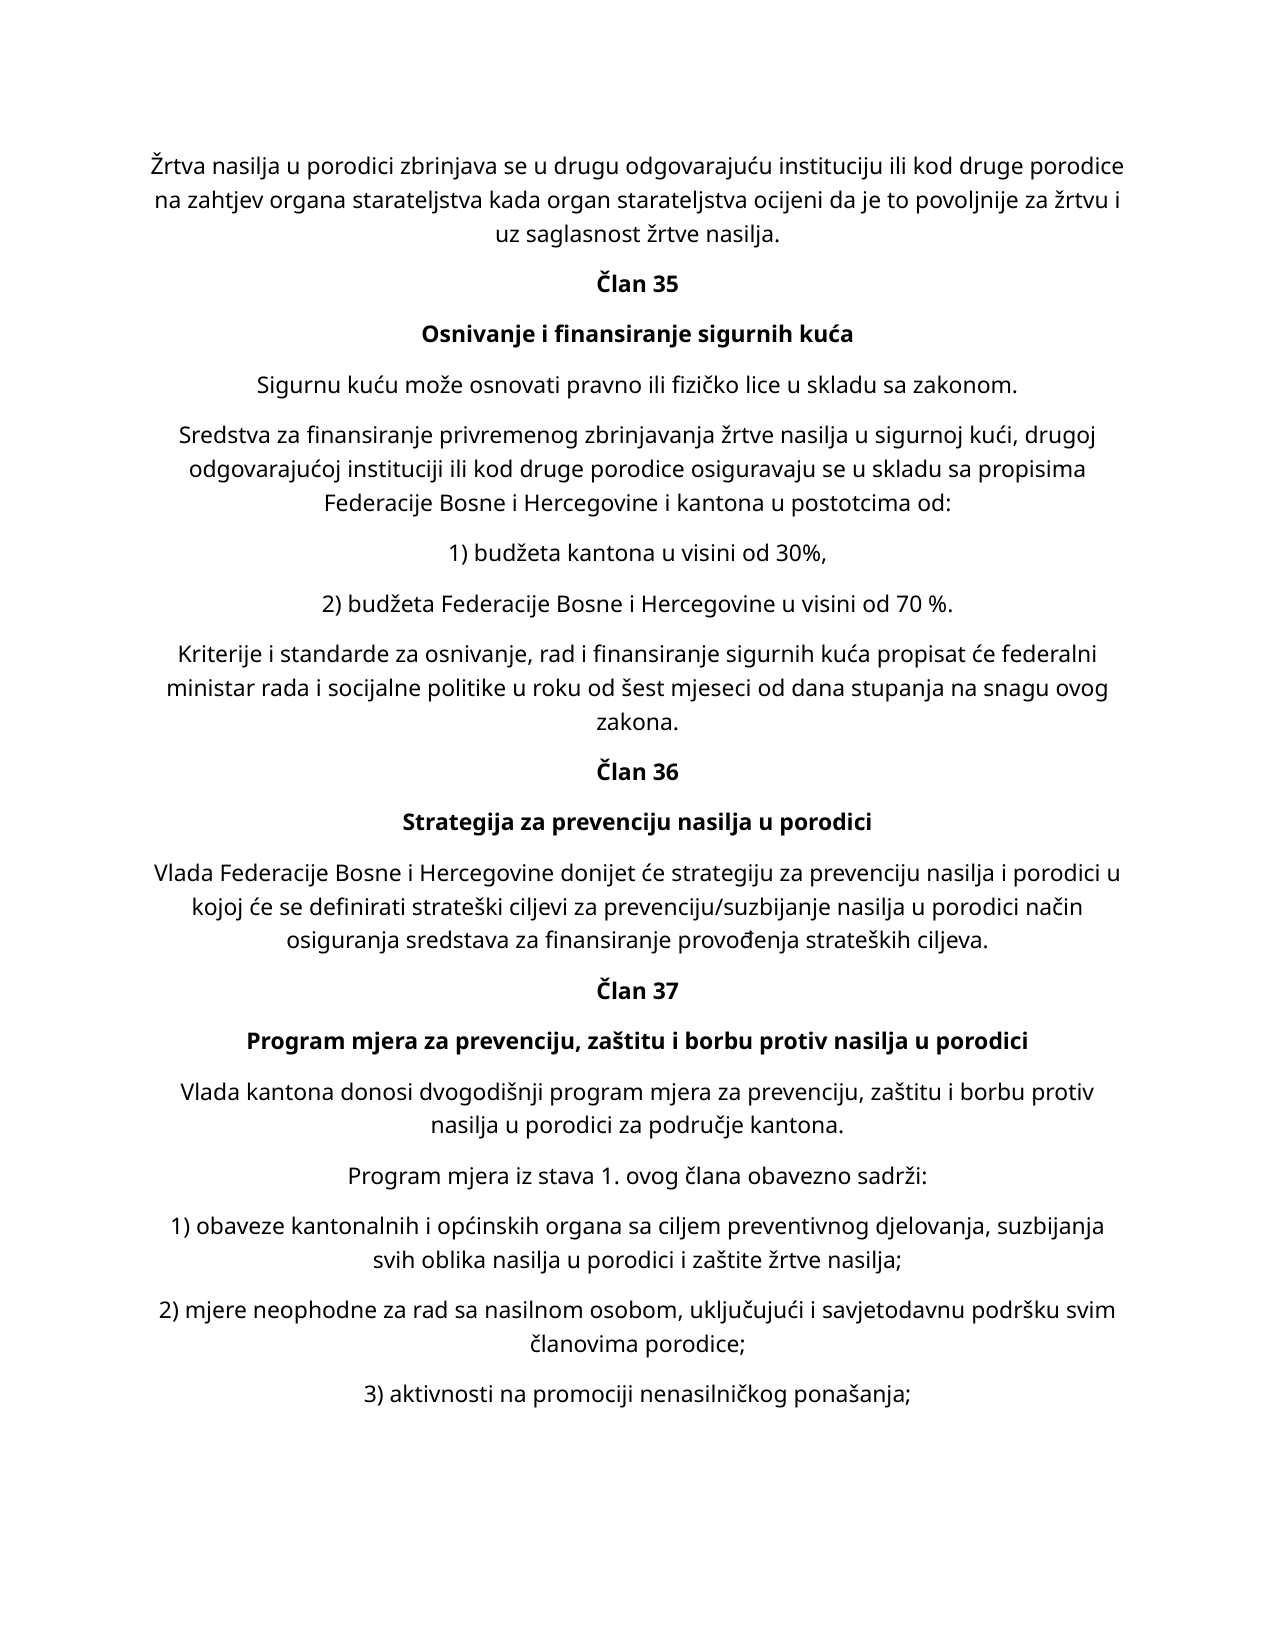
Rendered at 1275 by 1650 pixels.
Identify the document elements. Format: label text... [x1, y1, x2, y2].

text Član 35 [150, 268, 1125, 299]
text 2) budžeta Federacije Bosne i Hercegovine u visini od 70 %. [150, 587, 1125, 619]
text Sigurnu kuću može osnovati pravno ili fizičko lice u skladu sa zakonom. [150, 369, 1125, 400]
text 1) obaveze kantonalnih i općinskih organa sa ciljem preventivnog djelovanja, suzbijanja svih oblika nasilja u porodici i zaštite žrtve nasilja; [150, 1210, 1125, 1275]
text 2) mjere neophodne za rad sa nasilnom osobom, uključujući i savjetodavnu podršku svim članovima porodice; [150, 1294, 1125, 1359]
text Program mjera za prevenciju, zaštitu i borbu protiv nasilja u porodici [150, 1025, 1125, 1056]
text Vlada Federacije Bosne i Hercegovine donijet će strategiju za prevenciju nasilja i porodici u kojoj će se definirati strateški ciljevi za prevenciju/suzbijanje nasilja u porodici način osiguranja sredstava za finansiranje provođenja strateških ciljeva. [150, 857, 1125, 955]
text Kriterije i standarde za osnivanje, rad i finansiranje sigurnih kuća propisat će federalni ministar rada i socijalne politike u roku od šest mjeseci od dana stupanja na snagu ovog zakona. [150, 638, 1125, 737]
text Član 37 [150, 974, 1125, 1006]
text Vlada kantona donosi dvogodišnji program mjera za prevenciju, zaštitu i borbu protiv nasilja u porodici za područje kantona. [150, 1075, 1125, 1140]
text Program mjera iz stava 1. ovog člana obavezno sadrži: [150, 1159, 1125, 1191]
text Sredstva za finansiranje privremenog zbrinjavanja žrtve nasilja u sigurnoj kući, drugoj odgovarajućoj instituciji ili kod druge porodice osiguravaju se u skladu sa propisima Federacije Bosne i Hercegovine i kantona u postotcima od: [150, 419, 1125, 518]
text 1) budžeta kantona u visini od 30%, [150, 537, 1125, 568]
text 3) aktivnosti na promociji nenasilničkog ponašanja; [150, 1378, 1125, 1409]
text Žrtva nasilja u porodici zbrinjava se u drugu odgovarajuću instituciju ili kod druge porodice na zahtjev organa starateljstva kada organ starateljstva ocijeni da je to povoljnije za žrtvu i uz saglasnost žrtve nasilja. [150, 150, 1125, 249]
text Osnivanje i finansiranje sigurnih kuća [150, 318, 1125, 349]
text Član 36 [150, 756, 1125, 787]
text Strategija za prevenciju nasilja u porodici [150, 806, 1125, 837]
